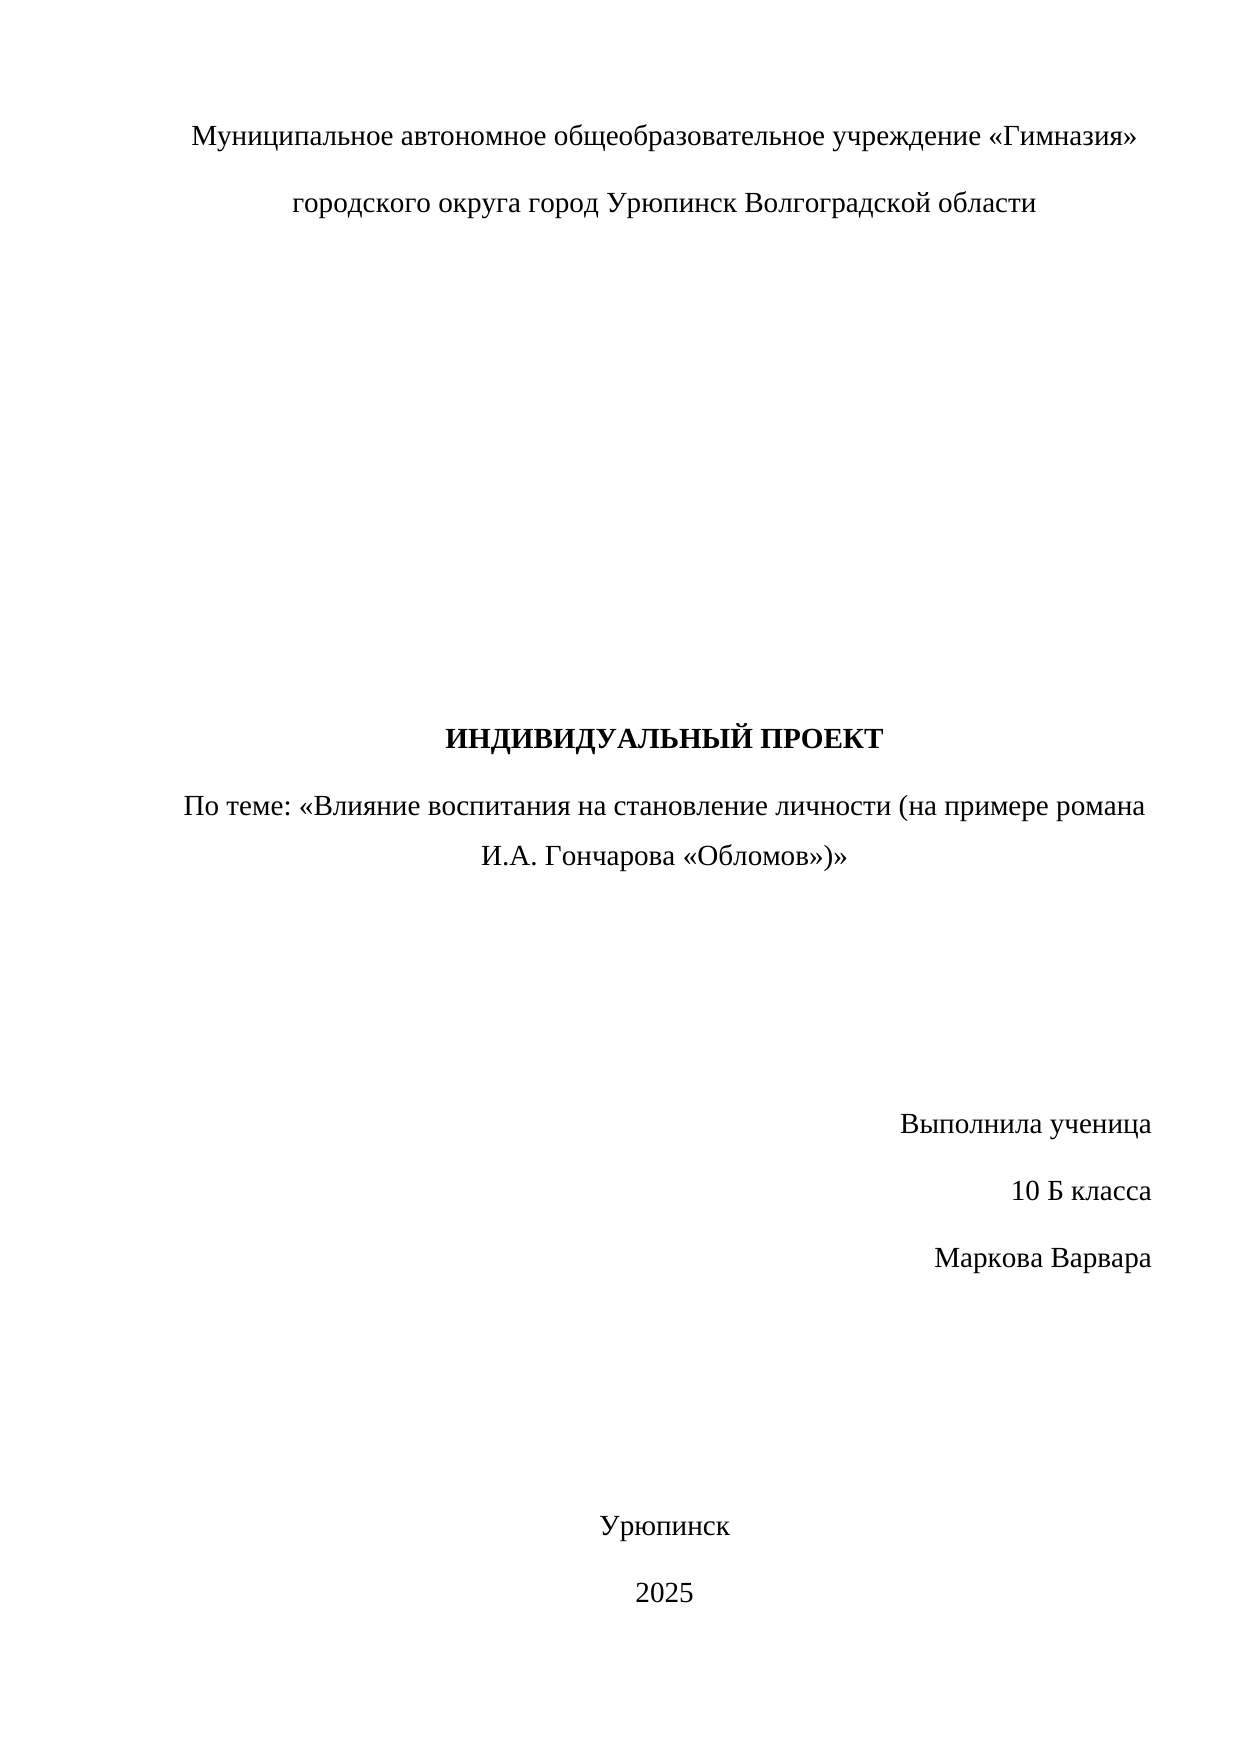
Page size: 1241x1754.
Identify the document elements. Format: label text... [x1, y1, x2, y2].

text ИНДИВИДУАЛЬНЫЙ ПРОЕКТ [177, 721, 1152, 754]
text По теме: «Влияние воспитания на становление личности (на примере романа И.А. Гончарова «Обломов»)» [177, 788, 1152, 872]
text 10 Б класса [177, 1173, 1152, 1207]
text Муниципальное автономное общеобразовательное учреждение «Гимназия» [177, 118, 1152, 152]
text 2025 [177, 1575, 1152, 1608]
text Маркова Варвара [177, 1240, 1152, 1274]
text городского округа город Урюпинск Волгоградской области [177, 185, 1152, 219]
text Выполнила ученица [177, 1106, 1152, 1140]
text Урюпинск [177, 1508, 1152, 1542]
